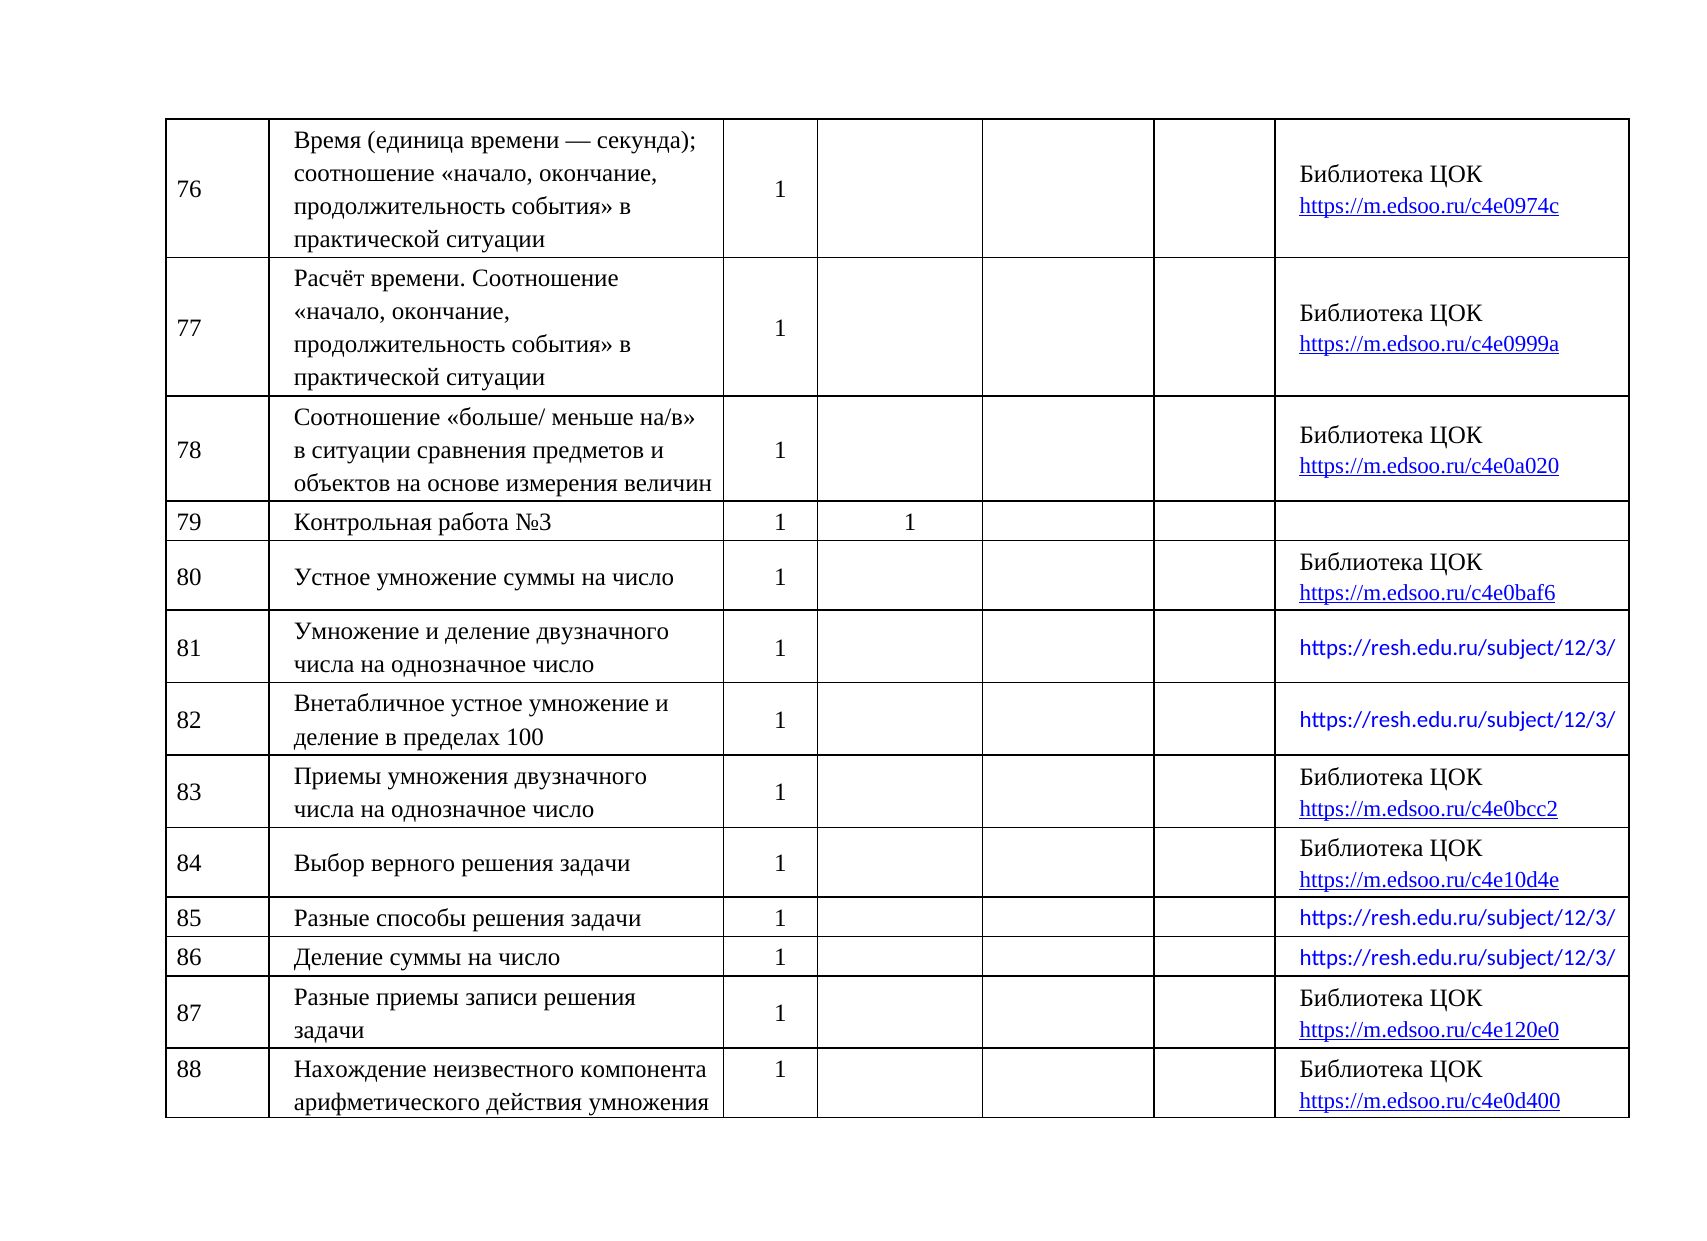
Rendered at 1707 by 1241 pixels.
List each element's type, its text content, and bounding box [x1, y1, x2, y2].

table_cell [1155, 977, 1274, 1047]
table_cell 77 [167, 258, 268, 395]
table_cell [818, 541, 982, 609]
table_cell [983, 541, 1153, 609]
table_cell [1155, 937, 1274, 975]
table_cell 1 [724, 502, 817, 540]
table_cell Выбор верного решения задачи [270, 828, 723, 896]
table_cell [818, 977, 982, 1047]
table_cell [1155, 120, 1274, 257]
table_cell 1 [724, 977, 817, 1047]
table_cell 87 [167, 977, 268, 1047]
table_cell 1 [724, 611, 817, 682]
table_cell [983, 1049, 1153, 1117]
table_cell [818, 898, 982, 936]
table_cell 1 [724, 937, 817, 975]
table_cell [818, 828, 982, 896]
table_cell Библиотека ЦОК https://m.edsoo.ru/c4e0974c [1276, 120, 1628, 257]
table_cell [818, 258, 982, 395]
table_cell 86 [167, 937, 268, 975]
table_cell [1155, 258, 1274, 395]
table_cell [818, 1049, 982, 1117]
table_cell [818, 683, 982, 754]
table_cell [983, 502, 1153, 540]
table_cell [818, 120, 982, 257]
table_cell [983, 828, 1153, 896]
table_cell Разные способы решения задачи [270, 898, 723, 936]
table_cell 85 [167, 898, 268, 936]
table_cell [1155, 898, 1274, 936]
table_cell Расчёт времени. Соотношение «начало, окончание, продолжительность события» в практической ситуации [270, 258, 723, 395]
table_cell Библиотека ЦОК https://m.edsoo.ru/c4e120e0 [1276, 977, 1628, 1047]
table_cell https://resh.edu.ru/subject/12/3/ [1276, 611, 1628, 682]
table_cell [1155, 502, 1274, 540]
table_cell [983, 120, 1153, 257]
table_cell [1276, 502, 1628, 540]
table_cell 80 [167, 541, 268, 609]
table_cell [270, 1049, 723, 1117]
table_cell [983, 756, 1153, 827]
table_cell 79 [167, 502, 268, 540]
table_cell Контрольная работа №3 [270, 502, 723, 540]
table_cell [1155, 683, 1274, 754]
table_cell Умножение и деление двузначного числа на однозначное число [270, 611, 723, 682]
table_cell Библиотека ЦОК https://m.edsoo.ru/c4e0a020 [1276, 397, 1628, 500]
table_cell [818, 937, 982, 975]
table_cell Время (единица времени — секунда); соотношение «начало, окончание, продолжительность события» в практической ситуации [270, 120, 723, 257]
table_cell https://resh.edu.ru/subject/12/3/ [1276, 683, 1628, 754]
table_cell 83 [167, 756, 268, 827]
table_cell [1155, 756, 1274, 827]
table_cell Деление суммы на число [270, 937, 723, 975]
table_cell Разные приемы записи решения задачи [270, 977, 723, 1047]
table_cell [1155, 828, 1274, 896]
table_cell 1 [724, 756, 817, 827]
table_cell 1 [724, 120, 817, 257]
table_cell Библиотека ЦОК https://m.edsoo.ru/c4e0bcc2 [1276, 756, 1628, 827]
table_cell 1 [724, 828, 817, 896]
table_cell [983, 258, 1153, 395]
table_cell Соотношение «больше/ меньше на/в» в ситуации сравнения предметов и объектов на основе измерения величин [270, 397, 723, 500]
table_cell [1155, 1049, 1274, 1117]
table_cell 78 [167, 397, 268, 500]
table_cell [983, 683, 1153, 754]
table_cell Внетабличное устное умножение и деление в пределах 100 [270, 683, 723, 754]
table_cell [983, 937, 1153, 975]
table_cell [818, 611, 982, 682]
table_cell https://resh.edu.ru/subject/12/3/ [1276, 937, 1628, 975]
table_cell 1 [724, 258, 817, 395]
table_cell 81 [167, 611, 268, 682]
table_cell [983, 611, 1153, 682]
table_cell [983, 977, 1153, 1047]
table_cell [1155, 611, 1274, 682]
table_cell [1155, 397, 1274, 500]
table_cell 1 [724, 541, 817, 609]
table_cell 88 [167, 1049, 268, 1117]
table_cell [1276, 1049, 1628, 1117]
table_cell 1 [724, 898, 817, 936]
table_cell [818, 397, 982, 500]
table_cell Библиотека ЦОК https://m.edsoo.ru/c4e0baf6 [1276, 541, 1628, 609]
table_cell 84 [167, 828, 268, 896]
table_cell 82 [167, 683, 268, 754]
table_cell Библиотека ЦОК https://m.edsoo.ru/c4e0999a [1276, 258, 1628, 395]
table_cell [1155, 541, 1274, 609]
table_cell 1 [724, 397, 817, 500]
table_cell 1 [724, 683, 817, 754]
table_cell Приемы умножения двузначного числа на однозначное число [270, 756, 723, 827]
table_cell [818, 756, 982, 827]
table_cell 76 [167, 120, 268, 257]
table_cell [983, 898, 1153, 936]
table_cell Устное умножение суммы на число [270, 541, 723, 609]
table_cell Библиотека ЦОК https://m.edsoo.ru/c4e10d4e [1276, 828, 1628, 896]
table_cell [983, 397, 1153, 500]
table_cell 1 [818, 502, 982, 540]
table_cell https://resh.edu.ru/subject/12/3/ [1276, 898, 1628, 936]
table_cell 1 [724, 1049, 817, 1117]
